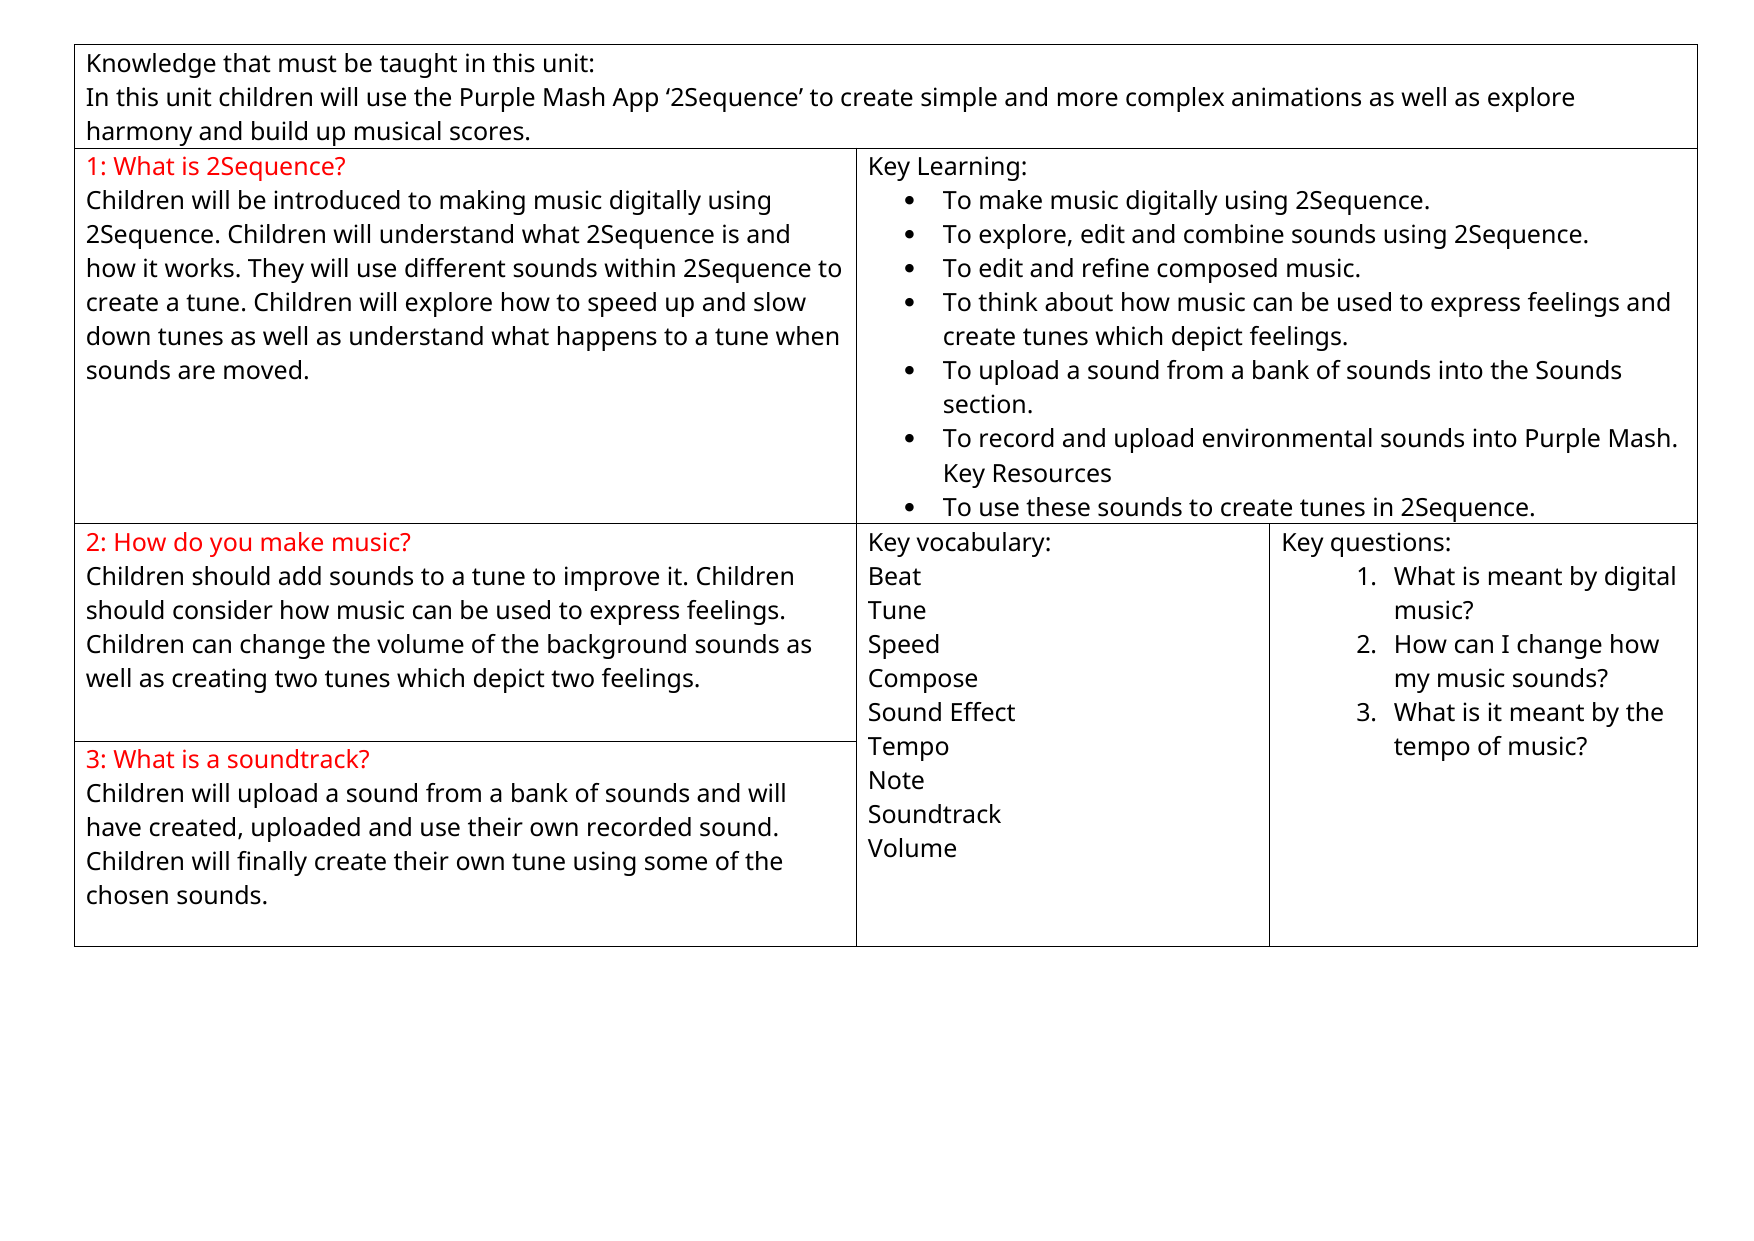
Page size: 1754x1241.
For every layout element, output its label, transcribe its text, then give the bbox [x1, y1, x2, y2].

table_cell Key Learning: To make music digitally using 2Sequence. To explore, edit and combine sounds using 2Sequence. To edit and refine composed music. To think about how music can be used to express feelings and create tunes which depict feelings. To upload a sound from a bank of sounds into the Sounds section. To record and upload environmental sounds into Purple Mash. Key Resources To use these sounds to create tunes in 2Sequence. [857, 149, 1697, 523]
table_cell Key questions: What is meant by digital music? How can I change how my music sounds? What is it meant by the tempo of music? [1270, 524, 1697, 946]
table_cell 3: What is a soundtrack? Children will upload a sound from a bank of sounds and will have created, uploaded and use their own recorded sound. Children will finally create their own tune using some of the chosen sounds. [75, 742, 856, 946]
table_cell 2: How do you make music? Children should add sounds to a tune to improve it. Children should consider how music can be used to express feelings. Children can change the volume of the background sounds as well as creating two tunes which depict two feelings. [75, 524, 856, 741]
table_cell Knowledge that must be taught in this unit: In this unit children will use the Purple Mash App ‘2Sequence’ to create simple and more complex animations as well as explore harmony and build up musical scores. [75, 45, 1697, 148]
table_cell Key vocabulary: Beat Tune Speed Compose Sound Effect Tempo Note Soundtrack Volume [857, 524, 1269, 946]
table_cell 1: What is 2Sequence? Children will be introduced to making music digitally using 2Sequence. Children will understand what 2Sequence is and how it works. They will use different sounds within 2Sequence to create a tune. Children will explore how to speed up and slow down tunes as well as understand what happens to a tune when sounds are moved. [75, 149, 856, 523]
